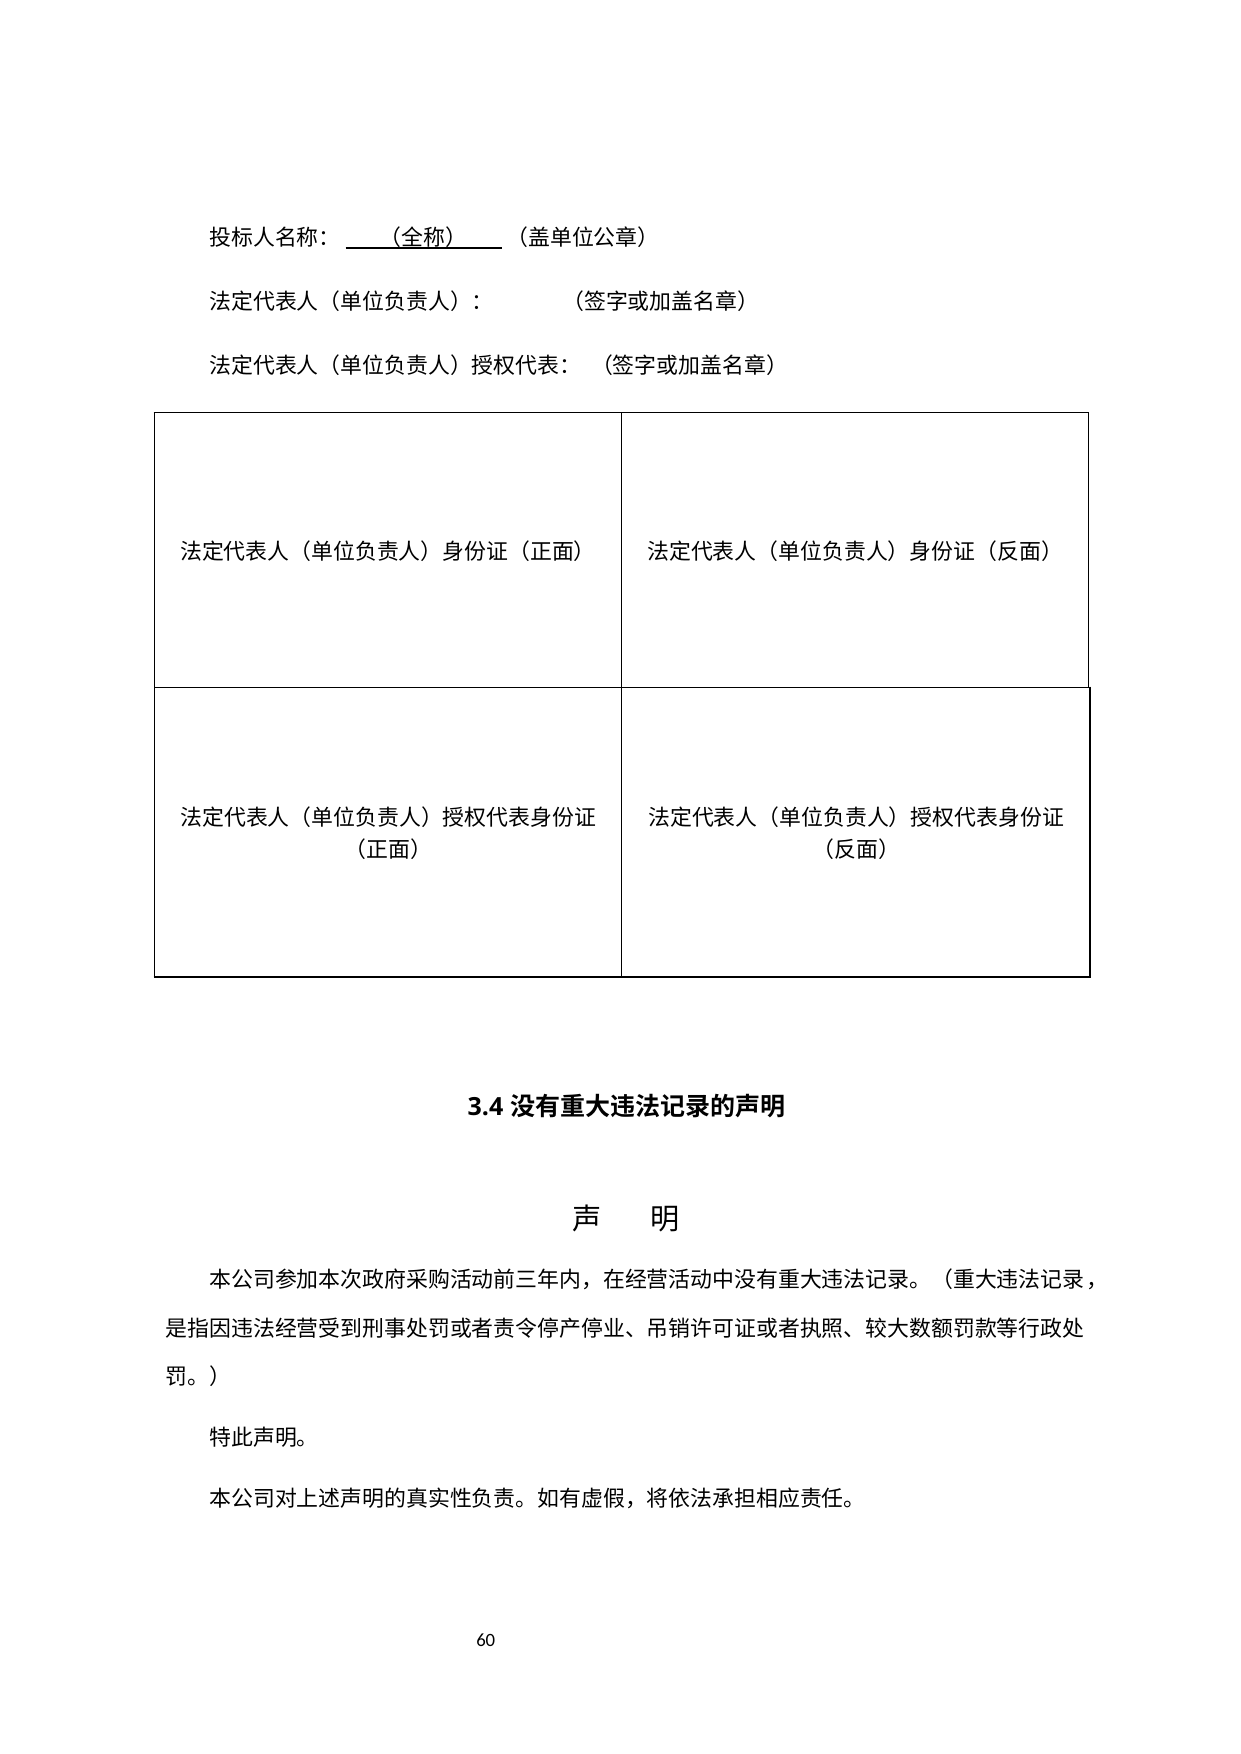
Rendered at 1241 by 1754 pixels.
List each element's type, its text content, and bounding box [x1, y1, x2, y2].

text 本公司参加本次政府采购活动前三年内，在经营活动中没有重大违法记录。（重大违法记录，是指因违法经营受到刑事处罚或者责令停产停业、吊销许可证或者执照、较大数额罚款等行政处罚。） [165, 1261, 1087, 1391]
text 3.4 没有重大违法记录的声明 [165, 1072, 1087, 1137]
text 声 明 [165, 1184, 1087, 1249]
text 法定代表人（单位负责人）： （签字或加盖名章） [165, 284, 1087, 316]
table_cell 法定代表人（单位负责人）授权代表身份证 （正面） [155, 688, 621, 976]
table_header 法定代表人（单位负责人）身份证（反面） [622, 413, 1088, 687]
text 本公司对上述声明的真实性负责。如有虚假，将依法承担相应责任。 [165, 1481, 1087, 1513]
text 法定代表人（单位负责人）授权代表： （签字或加盖名章） [165, 348, 1087, 380]
text 投标人名称： （全称） （盖单位公章） [165, 219, 1087, 252]
table_cell 法定代表人（单位负责人）授权代表身份证 （反面） [622, 688, 1089, 976]
text 特此声明。 [165, 1420, 1087, 1452]
table_header 法定代表人（单位负责人）身份证（正面） [155, 413, 621, 687]
